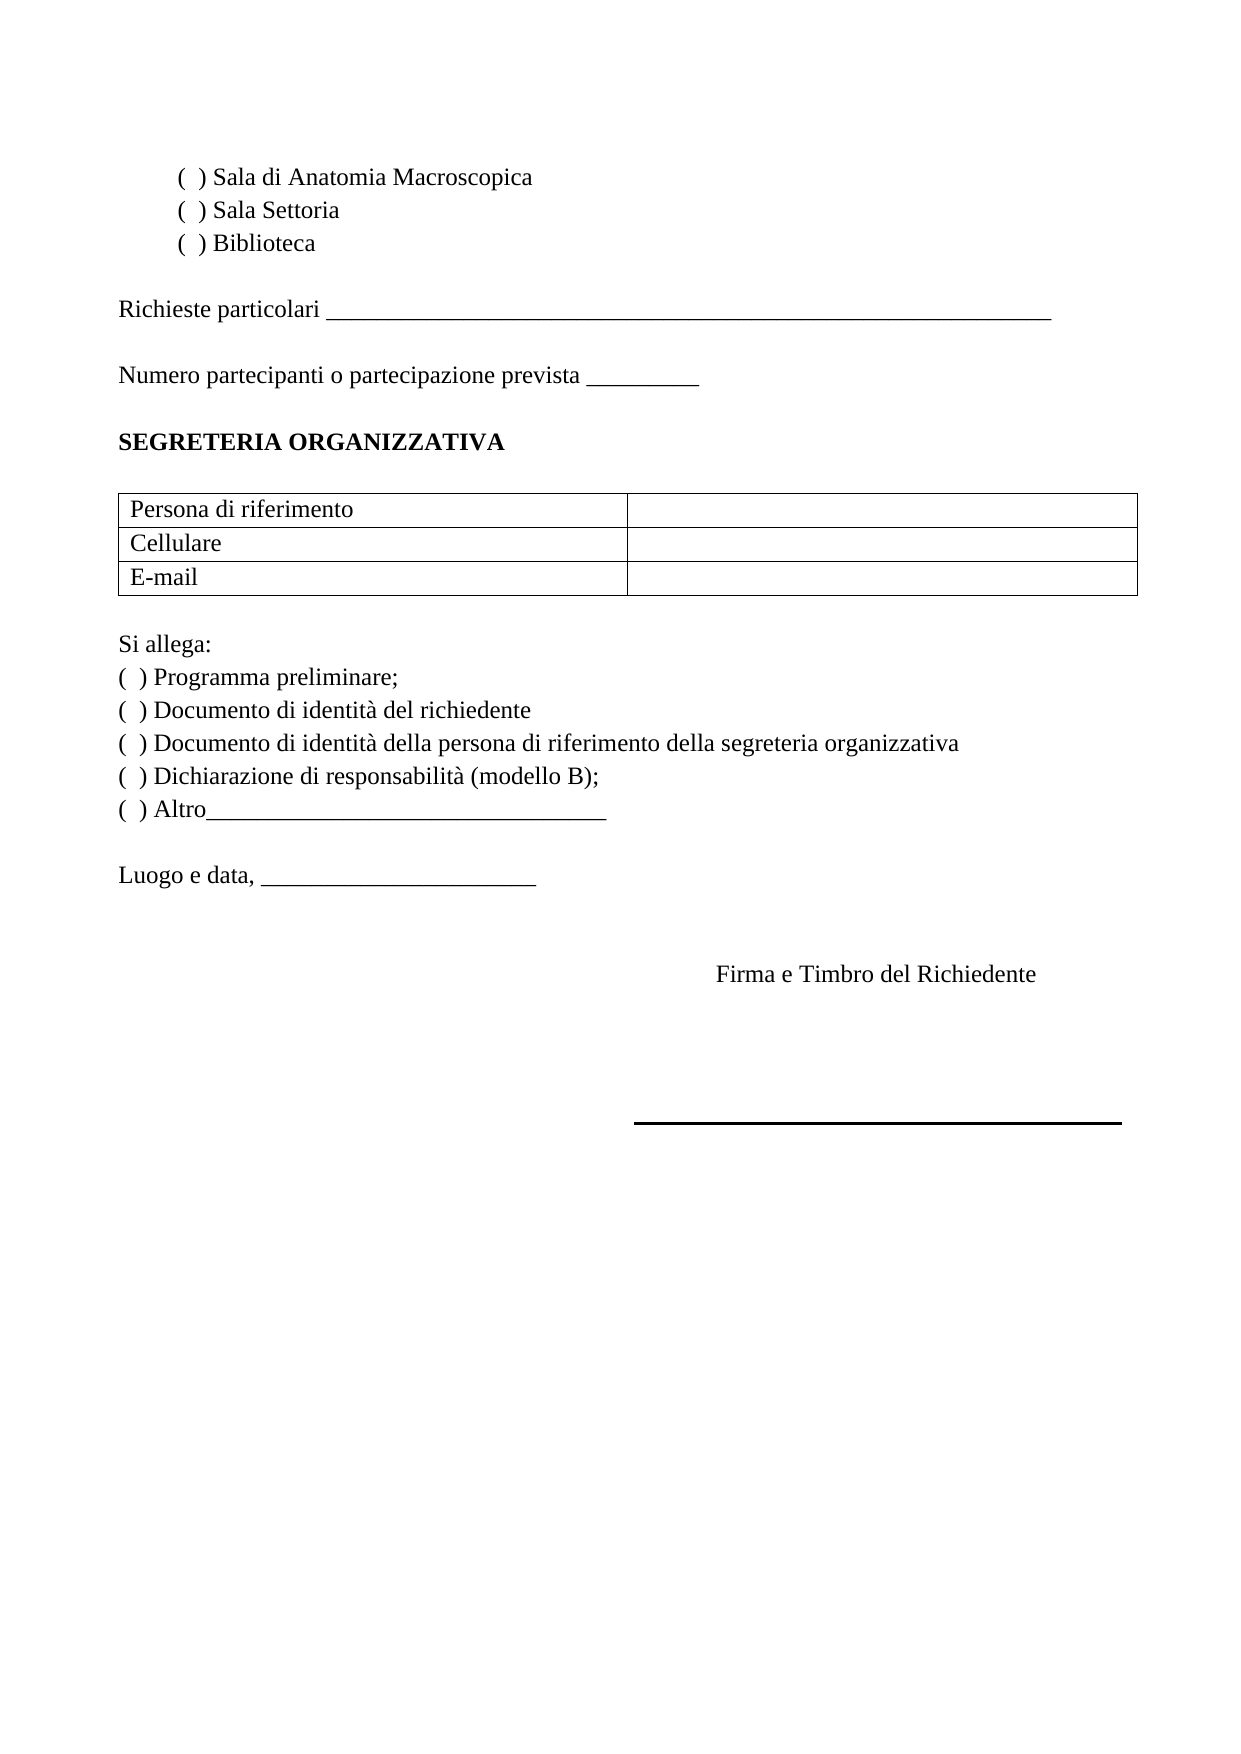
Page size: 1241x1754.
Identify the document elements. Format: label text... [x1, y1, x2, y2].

table_cell Cellulare [119, 528, 627, 561]
text ( ) Altro________________________________ [118, 794, 1122, 823]
text ( ) Dichiarazione di responsabilità (modello B); [118, 761, 1122, 790]
table_header [628, 494, 1137, 527]
text ( ) Documento di identità del richiedente [118, 695, 1122, 724]
text Richieste particolari __________________________________________________________ [118, 294, 1122, 323]
text SEGRETERIA ORGANIZZATIVA [118, 427, 1122, 455]
text ( ) Documento di identità della persona di riferimento della segreteria organizzativa [118, 728, 1122, 757]
text Si allega: [118, 629, 1122, 658]
text ( ) Sala di Anatomia Macroscopica [118, 162, 1122, 191]
text Numero partecipanti o partecipazione prevista _________ [118, 361, 1122, 389]
table_cell E-mail [119, 562, 627, 595]
table_header Persona di riferimento [119, 494, 627, 527]
text Luogo e data, ______________________ [118, 860, 1122, 889]
table_cell [628, 528, 1137, 561]
table_cell [628, 562, 1137, 595]
text ( ) Programma preliminare; [118, 662, 1122, 691]
text ( ) Sala Settoria [118, 196, 1122, 224]
text Firma e Timbro del Richiedente [634, 959, 1122, 988]
text ( ) Biblioteca [118, 228, 1122, 257]
